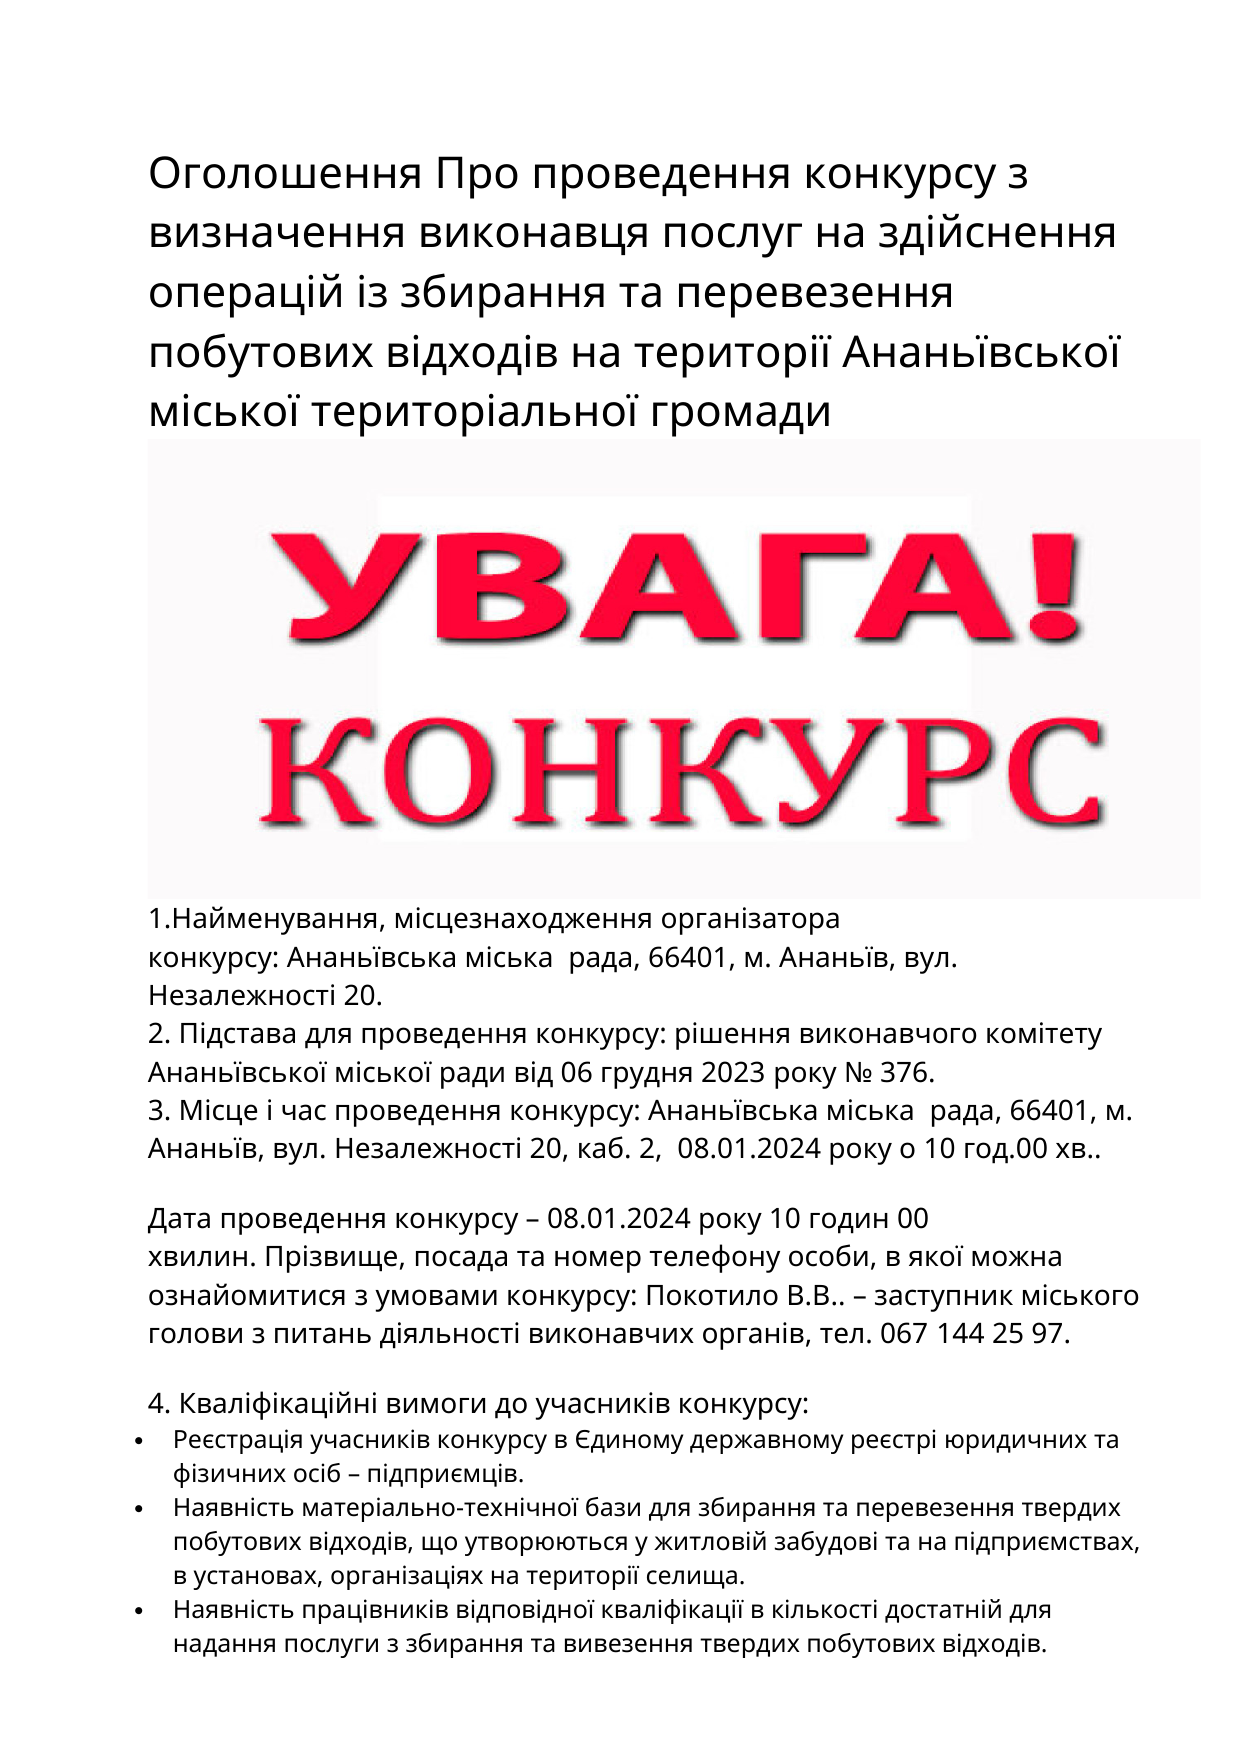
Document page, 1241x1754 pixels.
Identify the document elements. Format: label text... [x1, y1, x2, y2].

text 3. Місце і час проведення конкурсу: Ананьївська міська рада, 66401, м. Ананьїв, вул. Незалежності 20, каб. 2, 08.01.2024 року о 10 год.00 хв.. [148, 1091, 1152, 1167]
text 2. Підстава для проведення конкурсу: рішення виконавчого комітету Ананьївської міської ради від 06 грудня 2023 року № 376. [148, 1014, 1152, 1091]
list Наявність матеріально-технічної бази для збирання та перевезення твердих побутових відходів, що утворюються у житловій забудові та на підприємствах, в установах, організаціях на території селища. [135, 1489, 1152, 1592]
list Наявність працівників відповідної кваліфікації в кількості достатній для надання послуги з збирання та вивезення твердих побутових відходів. [135, 1592, 1152, 1660]
text 1.Найменування, місцезнаходження організатора конкурсу: Ананьївська міська рада, 66401, м. Ананьїв, вул. Незалежності 20. [148, 899, 1152, 1014]
text Дата проведення конкурсу – 08.01.2024 року 10 годин 00 хвилин. Прізвище, посада та номер телефону особи, в якої можна ознайомитися з умовами конкурсу: Покотило В.В.. – заступник міського голови з питань діяльності виконавчих органів, тел. 067 144 25 97. [148, 1198, 1152, 1352]
text Оголошення Про проведення конкурсу з визначення виконавця послуг на здійснення операцій із збирання та перевезення побутових відходів на території Ананьївської міської територіальної громади [148, 142, 1152, 439]
list Реєстрація учасників конкурсу в Єдиному державному реєстрі юридичних та фізичних осіб – підприємців. [135, 1421, 1152, 1489]
picture [147, 439, 1201, 899]
text 4. Кваліфікаційні вимоги до учасників конкурсу: [148, 1383, 1152, 1421]
